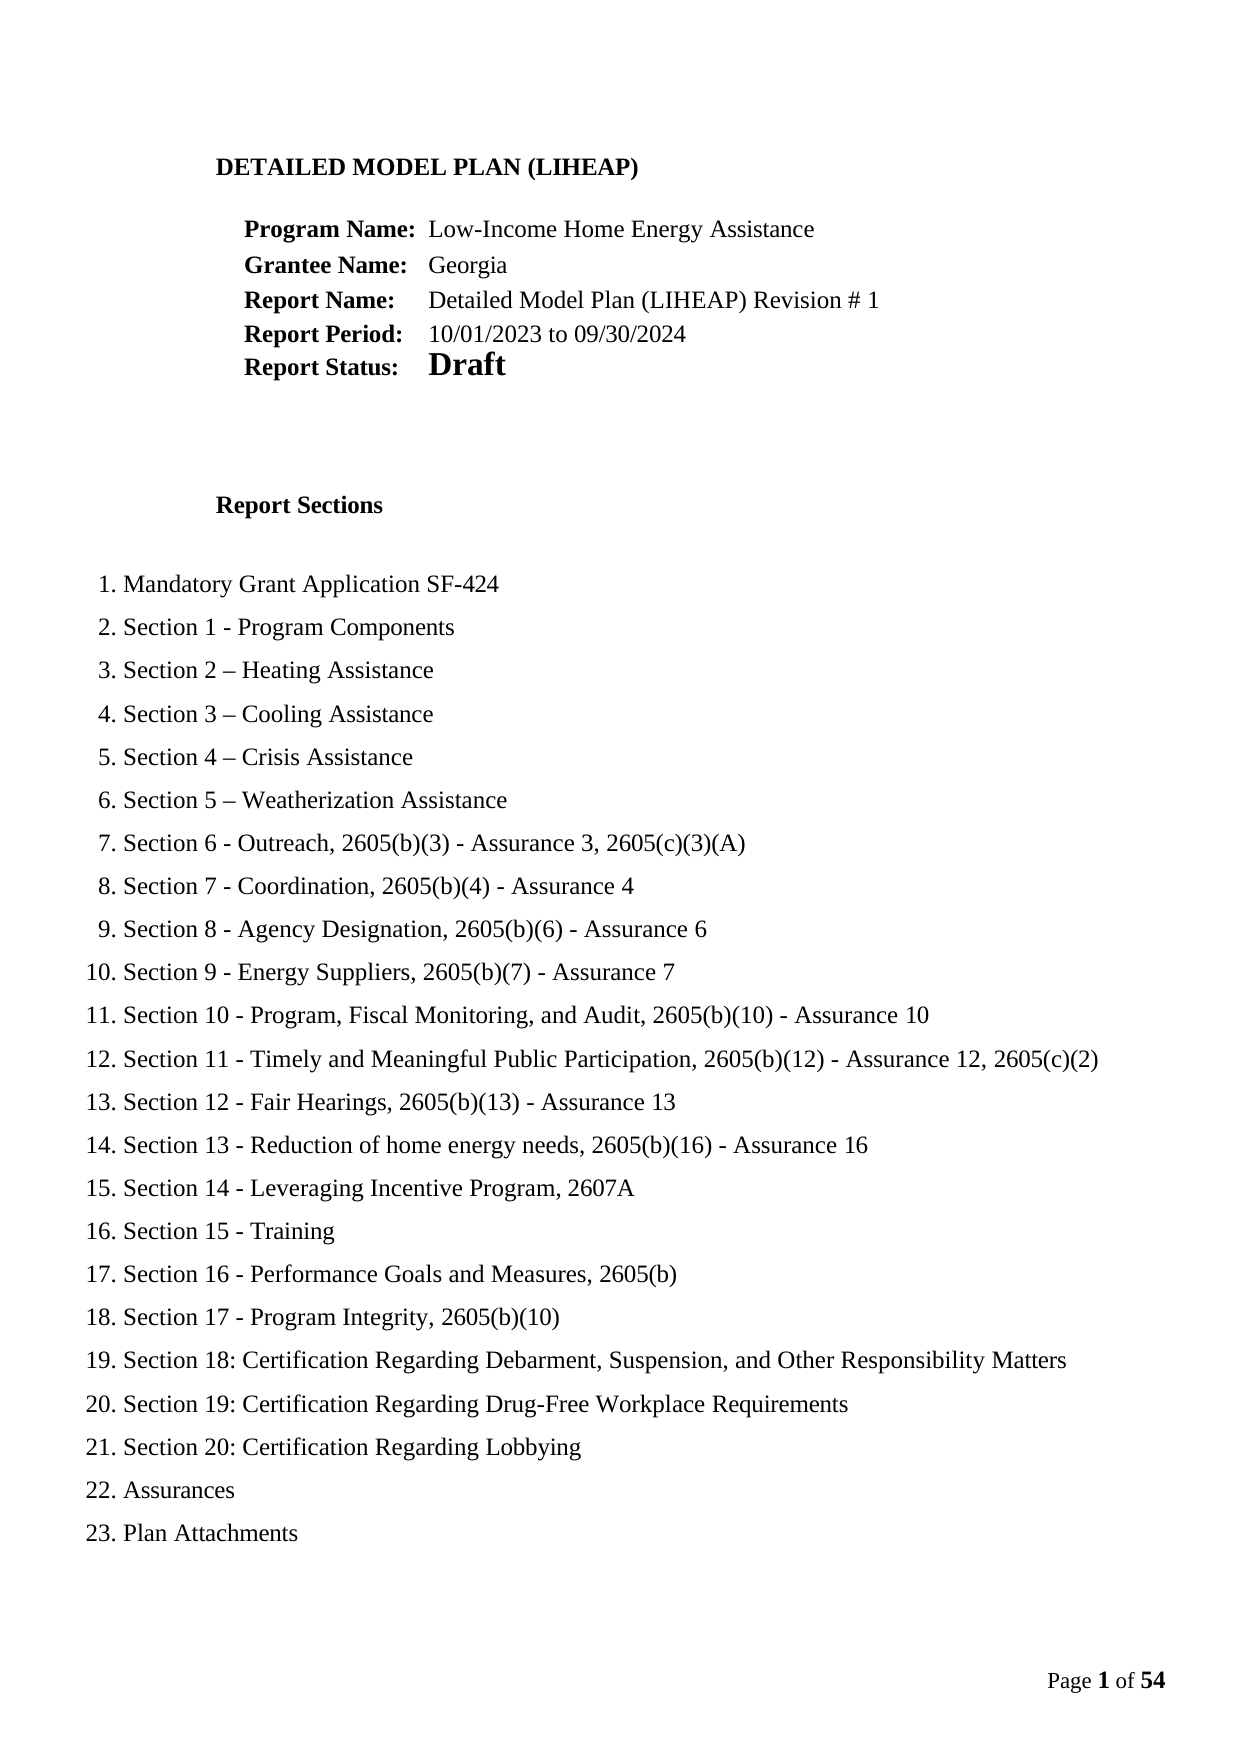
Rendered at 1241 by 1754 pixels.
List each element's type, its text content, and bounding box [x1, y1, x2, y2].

list Section 15 - Training [85, 1216, 1165, 1245]
list Section 1 - Program Components [98, 612, 1165, 641]
list Section 17 - Program Integrity, 2605(b)(10) [85, 1302, 1165, 1331]
list Section 19: Certification Regarding Drug-Free Workplace Requirements [85, 1389, 1165, 1417]
list Section 9 - Energy Suppliers, 2605(b)(7) - Assurance 7 [85, 957, 1165, 986]
list Assurances [85, 1475, 1165, 1504]
list Plan Attachments [85, 1518, 1165, 1547]
list Section 6 - Outreach, 2605(b)(3) - Assurance 3, 2605(c)(3)(A) [98, 828, 1165, 857]
list Section 8 - Agency Designation, 2605(b)(6) - Assurance 6 [98, 914, 1165, 943]
list Section 7 - Coordination, 2605(b)(4) - Assurance 4 [98, 871, 1165, 900]
list Section 2 – Heating Assistance [98, 656, 1165, 684]
list Section 5 – Weatherization Assistance [98, 785, 1165, 814]
list Section 18: Certification Regarding Debarment, Suspension, and Other Responsibility Matters [85, 1346, 1165, 1374]
list Section 4 – Crisis Assistance [98, 742, 1165, 771]
table_header Low-Income Home Energy Assistance [425, 216, 968, 247]
table_cell Grantee Name: [244, 247, 425, 282]
list Section 20: Certification Regarding Lobbying [85, 1432, 1165, 1461]
table_cell Report Period: [244, 317, 425, 352]
text DETAILED MODEL PLAN (LIHEAP) [216, 152, 1014, 181]
table_cell Report Status: [244, 352, 425, 383]
list Section 14 - Leveraging Incentive Program, 2607A [85, 1173, 1165, 1202]
list Section 16 - Performance Goals and Measures, 2605(b) [85, 1259, 1165, 1288]
list Section 10 - Program, Fiscal Monitoring, and Audit, 2605(b)(10) - Assurance 10 [85, 1001, 1165, 1029]
list Mandatory Grant Application SF-424 [98, 569, 1165, 598]
list Section 3 – Cooling Assistance [98, 699, 1165, 727]
text Report Sections [216, 491, 1014, 519]
table_cell Report Name: [244, 282, 425, 317]
table_cell Draft [425, 352, 968, 383]
list Section 13 - Reduction of home energy needs, 2605(b)(16) - Assurance 16 [85, 1130, 1165, 1159]
table_cell 10/01/2023 to 09/30/2024 [425, 317, 968, 352]
list Section 12 - Fair Hearings, 2605(b)(13) - Assurance 13 [85, 1087, 1165, 1116]
table_cell Georgia [425, 247, 968, 282]
list Section 11 - Timely and Meaningful Public Participation, 2605(b)(12) - Assurance 12, 2605(c)(2) [85, 1044, 1165, 1072]
table_cell Detailed Model Plan (LIHEAP) Revision # 1 [425, 282, 968, 317]
table_header Program Name: [244, 216, 425, 247]
